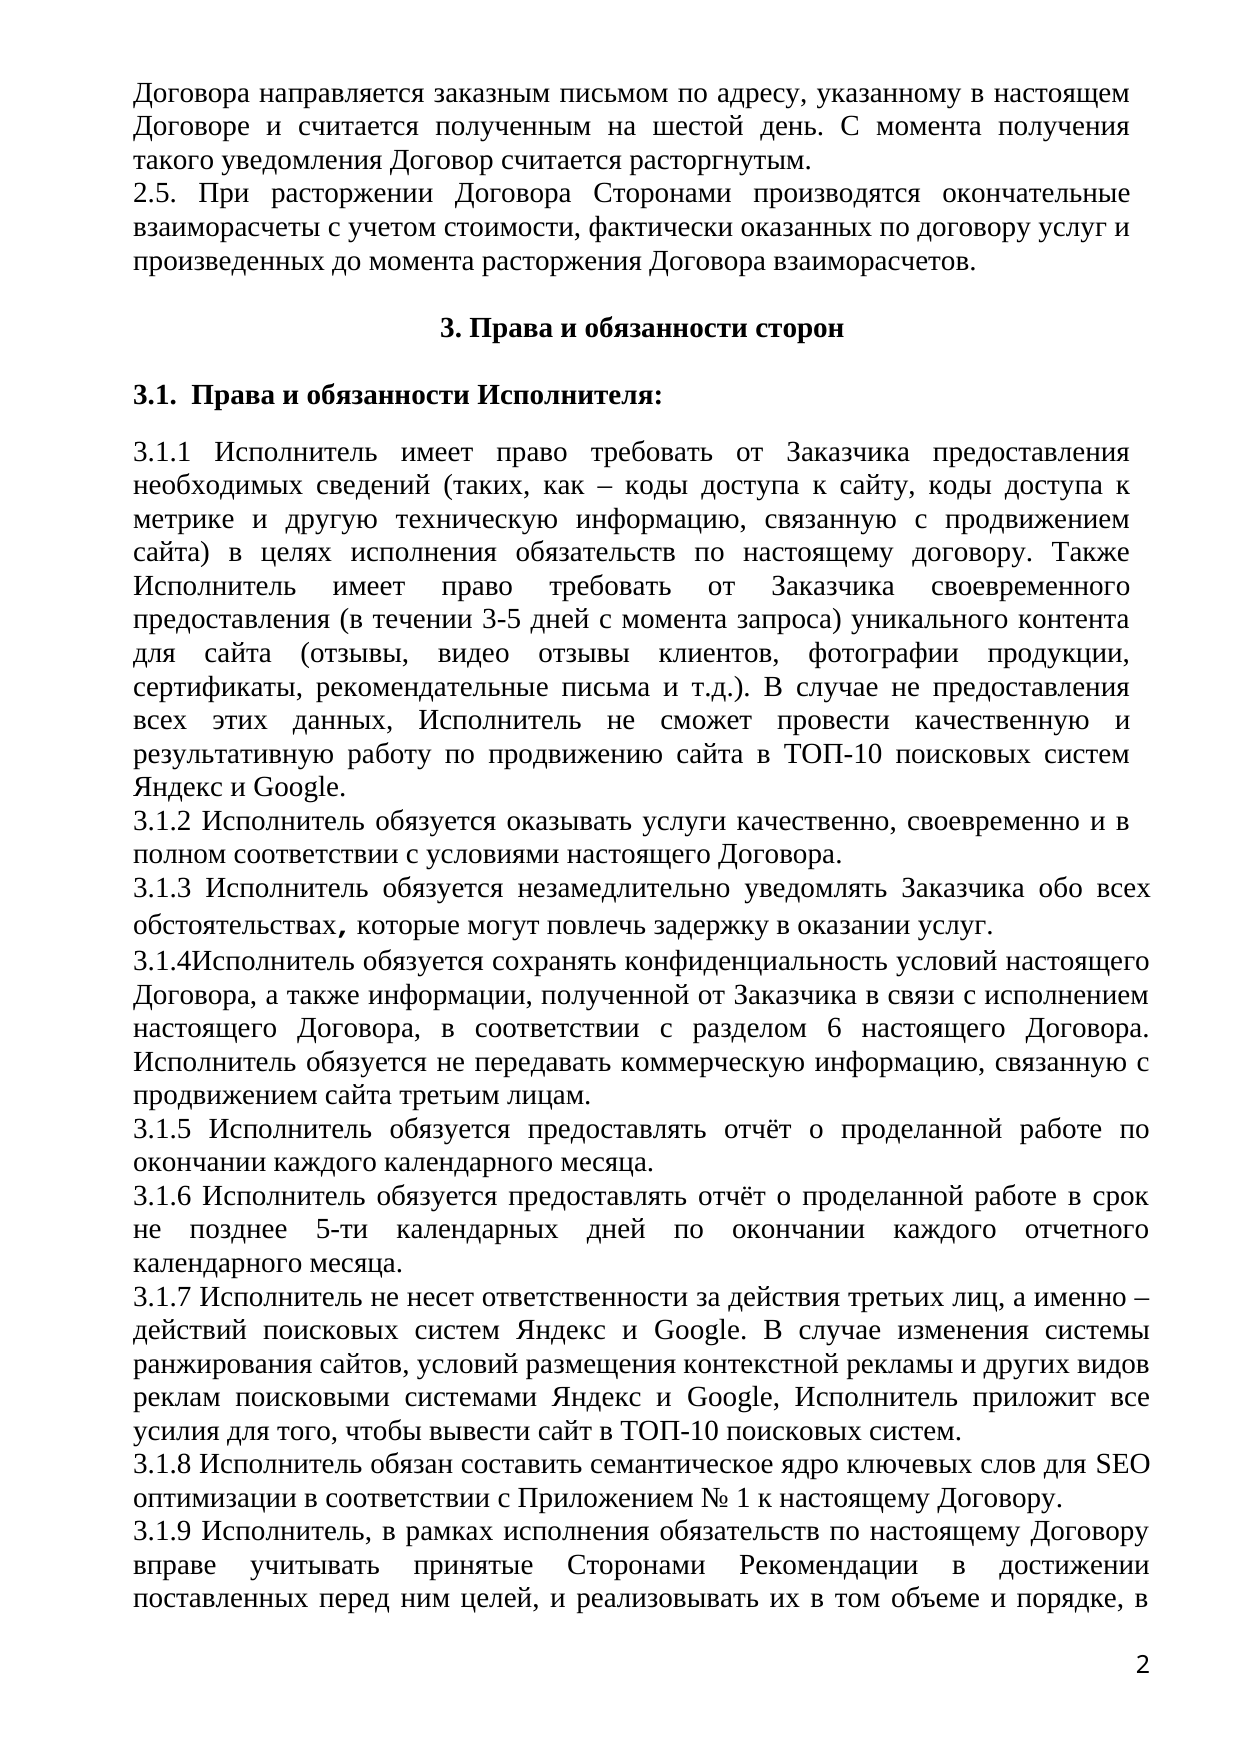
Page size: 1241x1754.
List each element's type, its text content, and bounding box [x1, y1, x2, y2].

text 3. Права и обязанности сторон [133, 310, 1152, 343]
text 3.1.6 Исполнитель обязуется предоставлять отчёт о проделанной работе в срок не позднее 5-ти календарных дней по окончании каждого отчетного календарного месяца. [133, 1178, 1150, 1279]
text 3.1. Права и обязанности Исполнителя: [133, 377, 1150, 410]
text 3.1.1 Исполнитель имеет право требовать от Заказчика предоставления необходимых сведений (таких, как – коды доступа к сайту, коды доступа к метрике и другую техническую информацию, связанную с продвижением сайта) в целях исполнения обязательств по настоящему договору. Также Исполнитель имеет право требовать от Заказчика своевременного предоставления (в течении 3-5 дней с момента запроса) уникального контента для сайта (отзывы, видео отзывы клиентов, фотографии продукции, сертификаты, рекомендательные письма и т.д.). В случае не предоставления всех этих данных, Исполнитель не сможет провести качественную и результативную работу по продвижению сайта в ТОП-10 поисковых систем Яндекс и Google. [133, 434, 1131, 803]
text 3.1.4Исполнитель обязуется сохранять конфиденциальность условий настоящего Договора, а также информации, полученной от Заказчика в связи с исполнением настоящего Договора, в соответствии с разделом 6 настоящего Договора. Исполнитель обязуется не передавать коммерческую информацию, связанную с продвижением сайта третьим лицам. [133, 943, 1151, 1111]
text 3.1.5 Исполнитель обязуется предоставлять отчёт о проделанной работе по окончании каждого календарного месяца. [133, 1111, 1151, 1178]
text 2.5. При расторжении Договора Сторонами производятся окончательные взаиморасчеты с учетом стоимости, фактически оказанных по договору услуг и произведенных до момента расторжения Договора взаиморасчетов. [133, 176, 1131, 276]
text 3.1.3 Исполнитель обязуется незамедлительно уведомлять Заказчика обо всех обстоятельствах, которые могут повлечь задержку в оказании услуг. [133, 870, 1152, 943]
text 3.1.7 Исполнитель не несет ответственности за действия третьих лиц, а именно – действий поисковых систем Яндекс и Google. В случае изменения системы ранжирования сайтов, условий размещения контекстной рекламы и других видов реклам поисковыми системами Яндекс и Google, Исполнитель приложит все усилия для того, чтобы вывести сайт в ТОП-10 поисковых систем. [133, 1279, 1150, 1446]
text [133, 1513, 1150, 1614]
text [133, 75, 1131, 176]
text 3.1.8 Исполнитель обязан составить семантическое ядро ключевых слов для SEO оптимизации в соответствии с Приложением № 1 к настоящему Договору. [133, 1446, 1150, 1513]
text 3.1.2 Исполнитель обязуется оказывать услуги качественно, своевременно и в полном соответствии с условиями настоящего Договора. [133, 803, 1131, 870]
